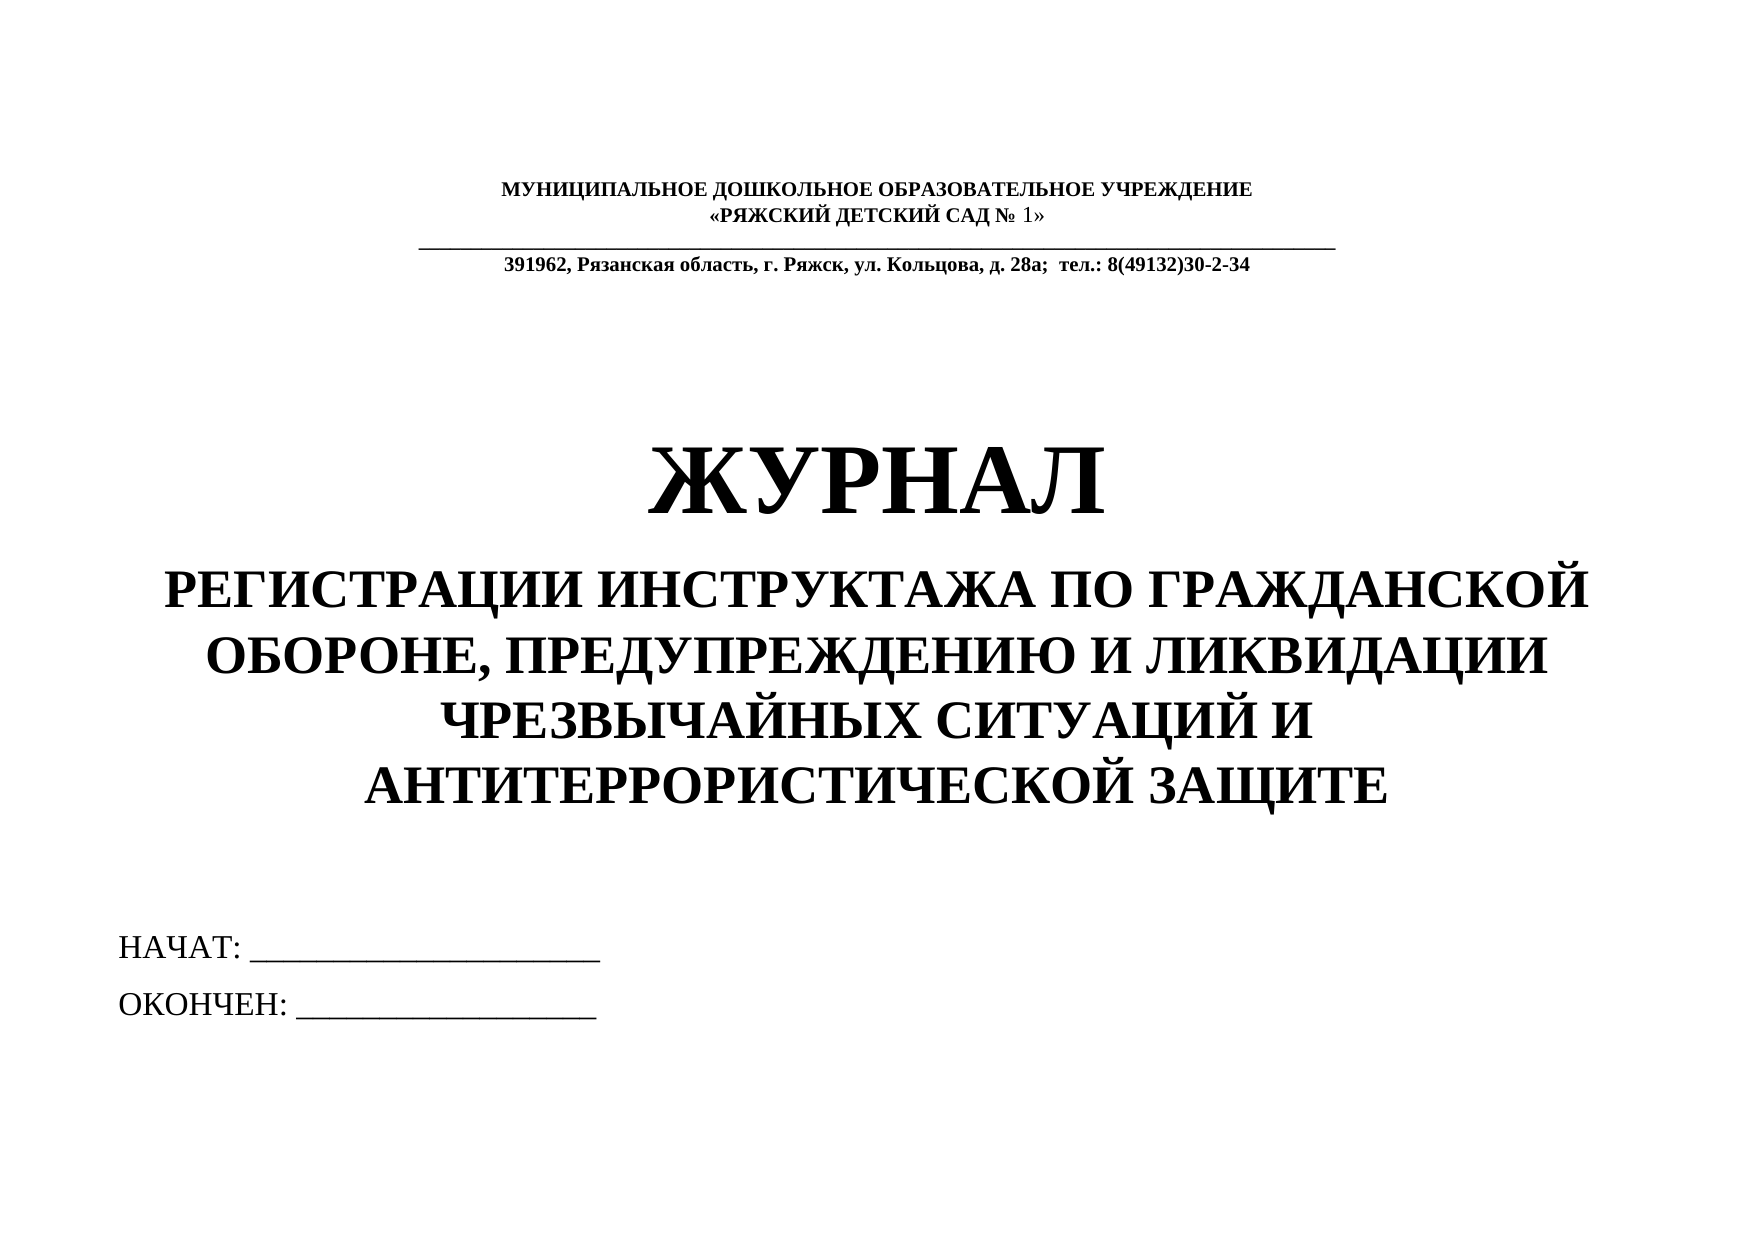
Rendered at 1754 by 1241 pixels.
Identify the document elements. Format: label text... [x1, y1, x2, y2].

text ОКОНЧЕН: __________________ [118, 984, 1636, 1022]
text МУНИЦИПАЛЬНОЕ ДОШКОЛЬНОЕ ОБРАЗОВАТЕЛЬНОЕ УЧРЕЖДЕНИЕ [118, 177, 1636, 201]
text НАЧАТ: _____________________ [118, 927, 1636, 966]
text 391962, Рязанская область, г. Ряжск, ул. Кольцова, д. 28а; тел.: 8(49132)30-2-34 [118, 252, 1636, 276]
text «РЯЖСКИЙ ДЕТСКИЙ САД № 1» [118, 201, 1636, 228]
text ЖУРНАЛ [118, 420, 1636, 535]
text ________________________________________________________________________________________ [118, 228, 1636, 252]
text РЕГИСТРАЦИИ ИНСТРУКТАЖА ПО ГРАЖДАНСКОЙ ОБОРОНЕ, ПРЕДУПРЕЖДЕНИЮ И ЛИКВИДАЦИИ ЧРЕЗВЫЧАЙНЫХ СИТУАЦИЙ И АНТИТЕРРОРИСТИЧЕСКОЙ ЗАЩИТЕ [118, 557, 1636, 816]
